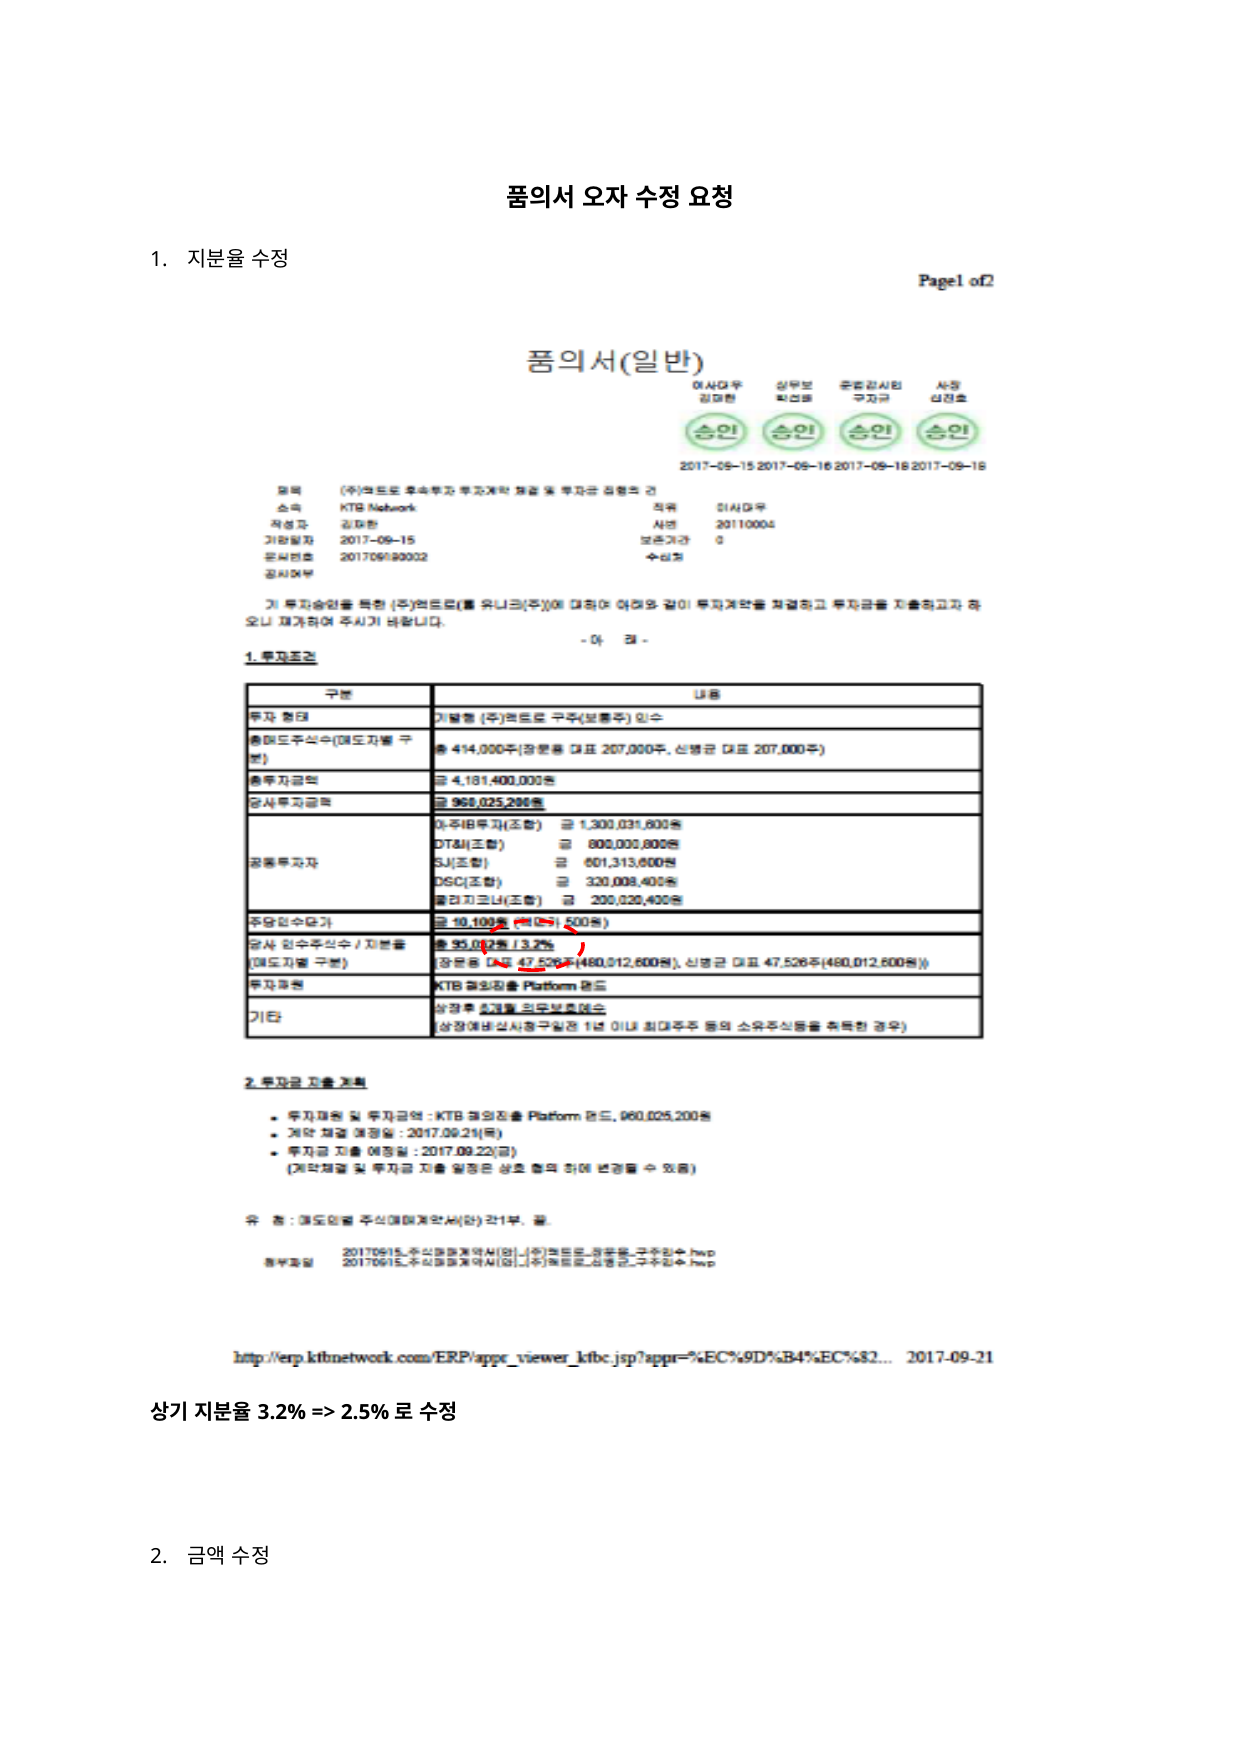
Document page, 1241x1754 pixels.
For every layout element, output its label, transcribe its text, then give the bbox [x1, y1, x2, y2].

list 금액 수정 [150, 1539, 1090, 1569]
text 상기 지분율 3.2% => 2.5% 로 수정 [150, 1395, 1090, 1425]
text 품의서 오자 수정 요청 [150, 177, 1090, 213]
list 지분율 수정 [150, 242, 1090, 272]
